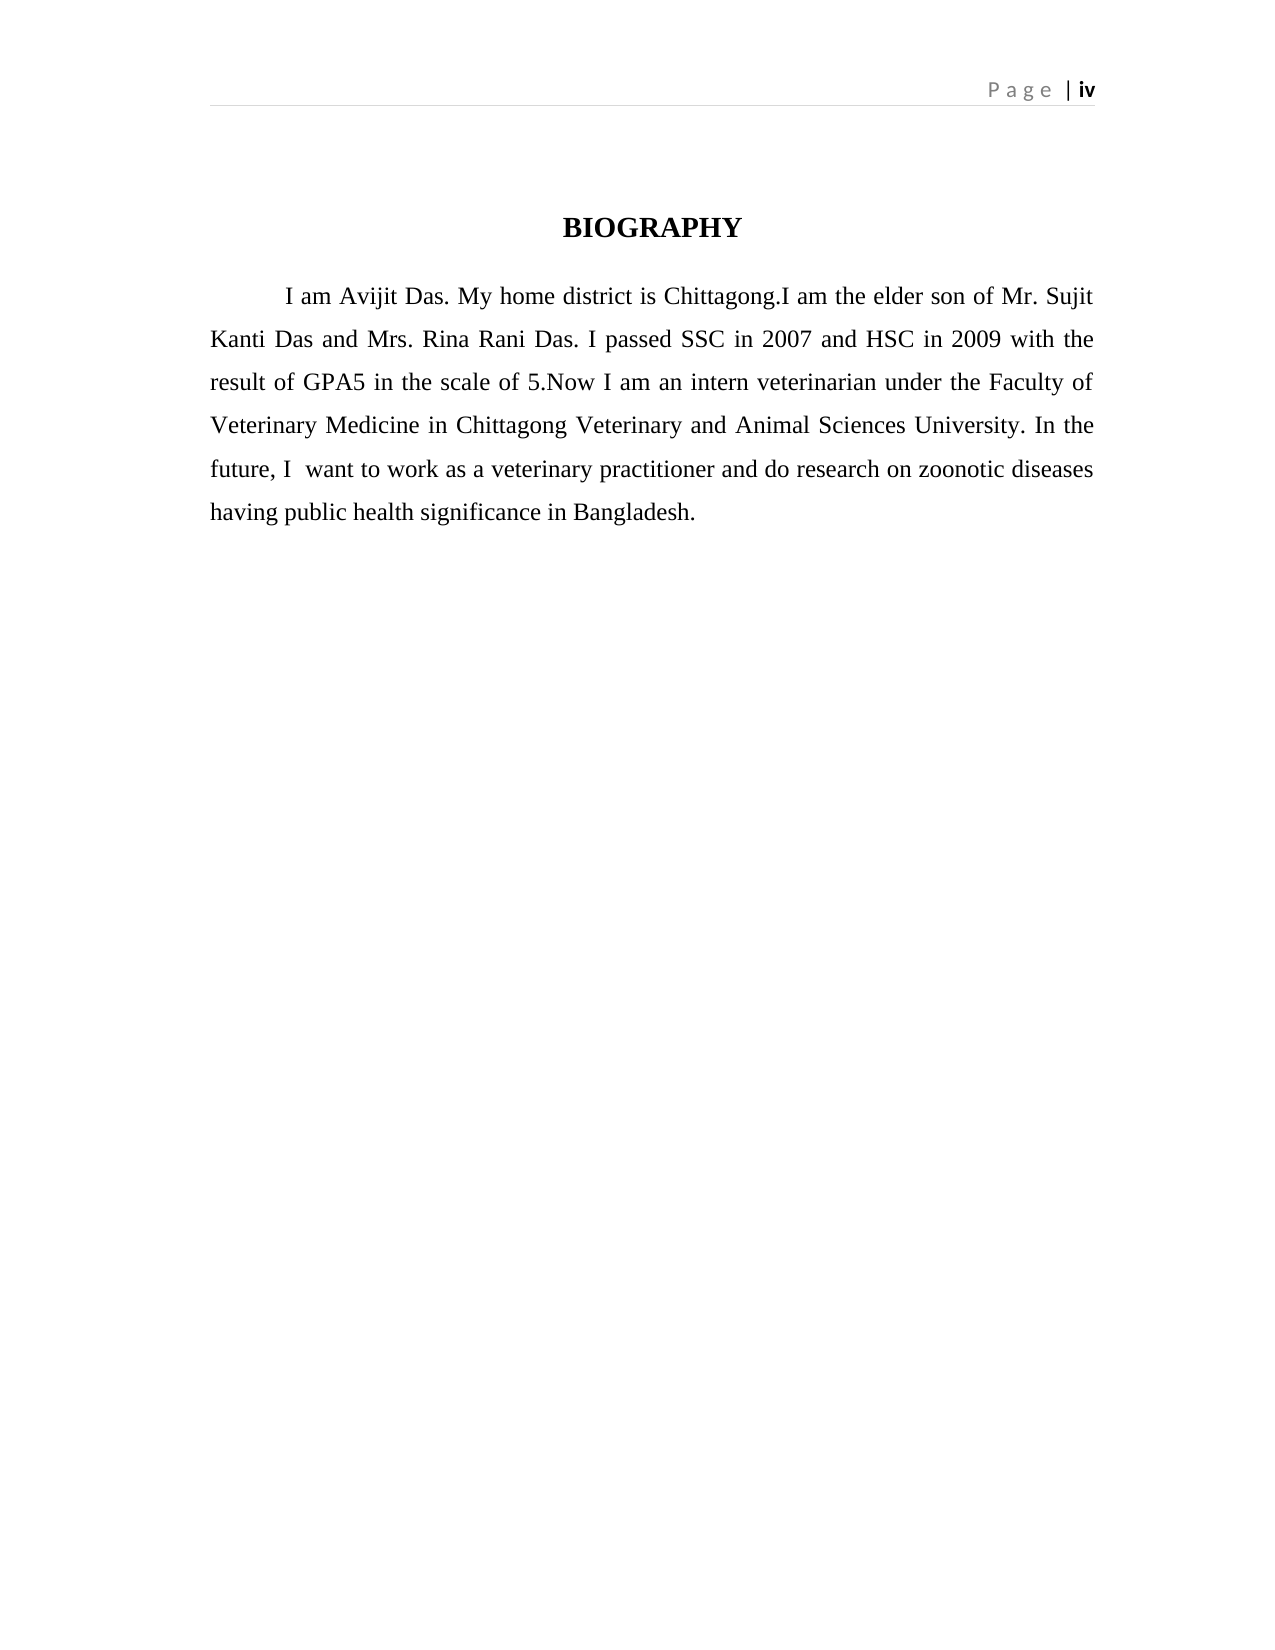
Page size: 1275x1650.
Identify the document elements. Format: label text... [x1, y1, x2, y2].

text I am Avijit Das. My home district is Chittagong.I am the elder son of Mr. Sujit Kanti Das and Mrs. Rina Rani Das. I passed SSC in 2007 and HSC in 2009 with the result of GPA5 in the scale of 5.Now I am an intern veterinarian under the Faculty of Veterinary Medicine in Chittagong Veterinary and Animal Sciences University. In the future, I want to work as a veterinary practitioner and do research on zoonotic diseases having public health significance in Bangladesh. [210, 281, 1095, 526]
text BIOGRAPHY [210, 210, 1095, 243]
